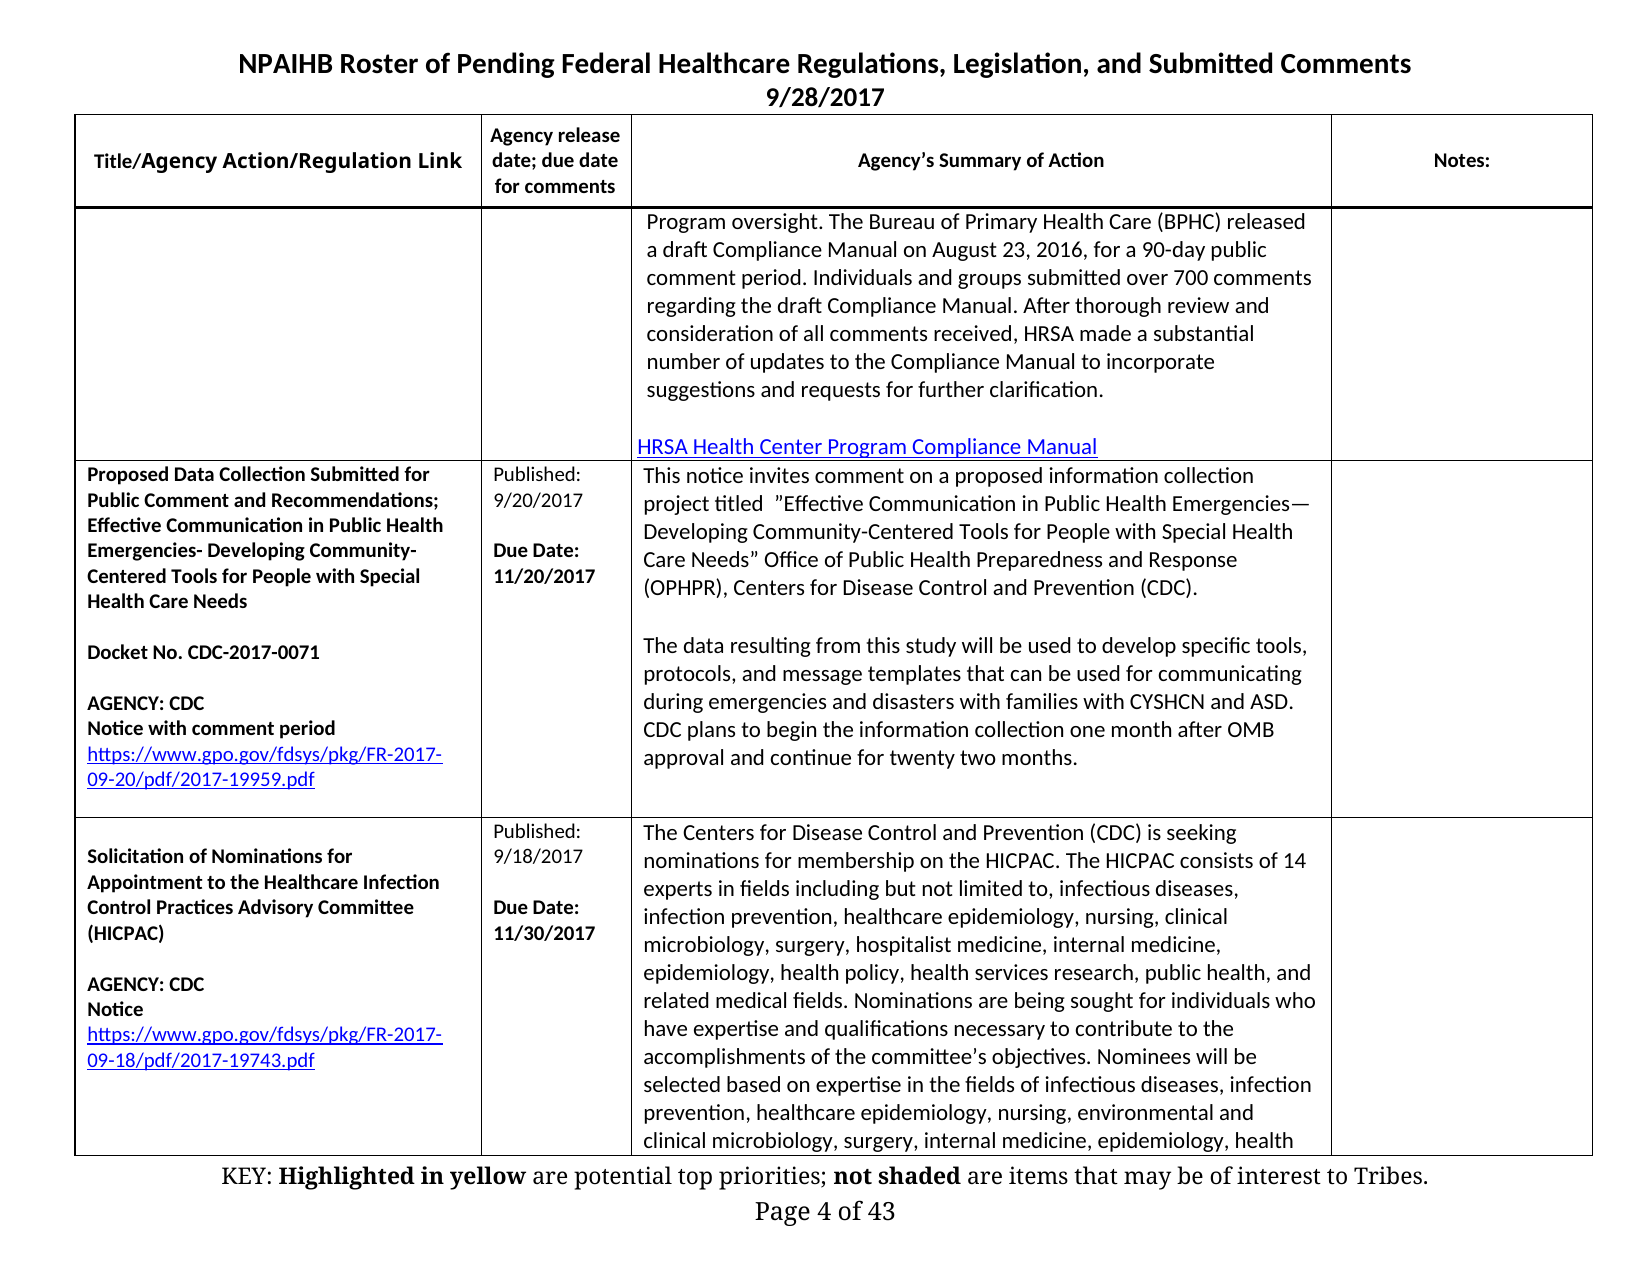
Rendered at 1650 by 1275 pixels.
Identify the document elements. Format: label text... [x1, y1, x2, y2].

table_header Agency’s Summary of Action [632, 115, 1331, 206]
table_cell [1332, 818, 1592, 1154]
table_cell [482, 209, 631, 460]
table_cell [632, 209, 1331, 460]
table_header Title/Agency Action/Regulation Link [76, 115, 481, 206]
table_cell This notice invites comment on a proposed information collection project titled ”Effective Communication in Public Health Emergencies—Developing Community-Centered Tools for People with Special Health Care Needs” Office of Public Health Preparedness and Response (OPHPR), Centers for Disease Control and Prevention (CDC). The data resulting from this study will be used to develop specific tools, protocols, and message templates that can be used for communicating during emergencies and disasters with families with CYSHCN and ASD. CDC plans to begin the information collection one month after OMB approval and continue for twenty two months. [632, 461, 1331, 817]
table_header Notes: [1332, 115, 1592, 206]
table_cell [632, 818, 1331, 1154]
table_cell [1332, 461, 1592, 817]
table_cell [482, 818, 631, 1154]
table_header Agency release date; due date for comments [482, 115, 631, 206]
table_cell [1332, 209, 1592, 460]
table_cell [76, 818, 481, 1154]
table_cell Published: 9/20/2017 Due Date: 11/20/2017 [482, 461, 631, 817]
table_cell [76, 209, 481, 460]
table_cell Proposed Data Collection Submitted for Public Comment and Recommendations; Effective Communication in Public Health Emergencies- Developing Community-Centered Tools for People with Special Health Care Needs Docket No. CDC-2017-0071 AGENCY: CDC Notice with comment period https://www.gpo.gov/fdsys/pkg/FR-2017-09-20/pdf/2017-19959.pdf [76, 461, 481, 817]
